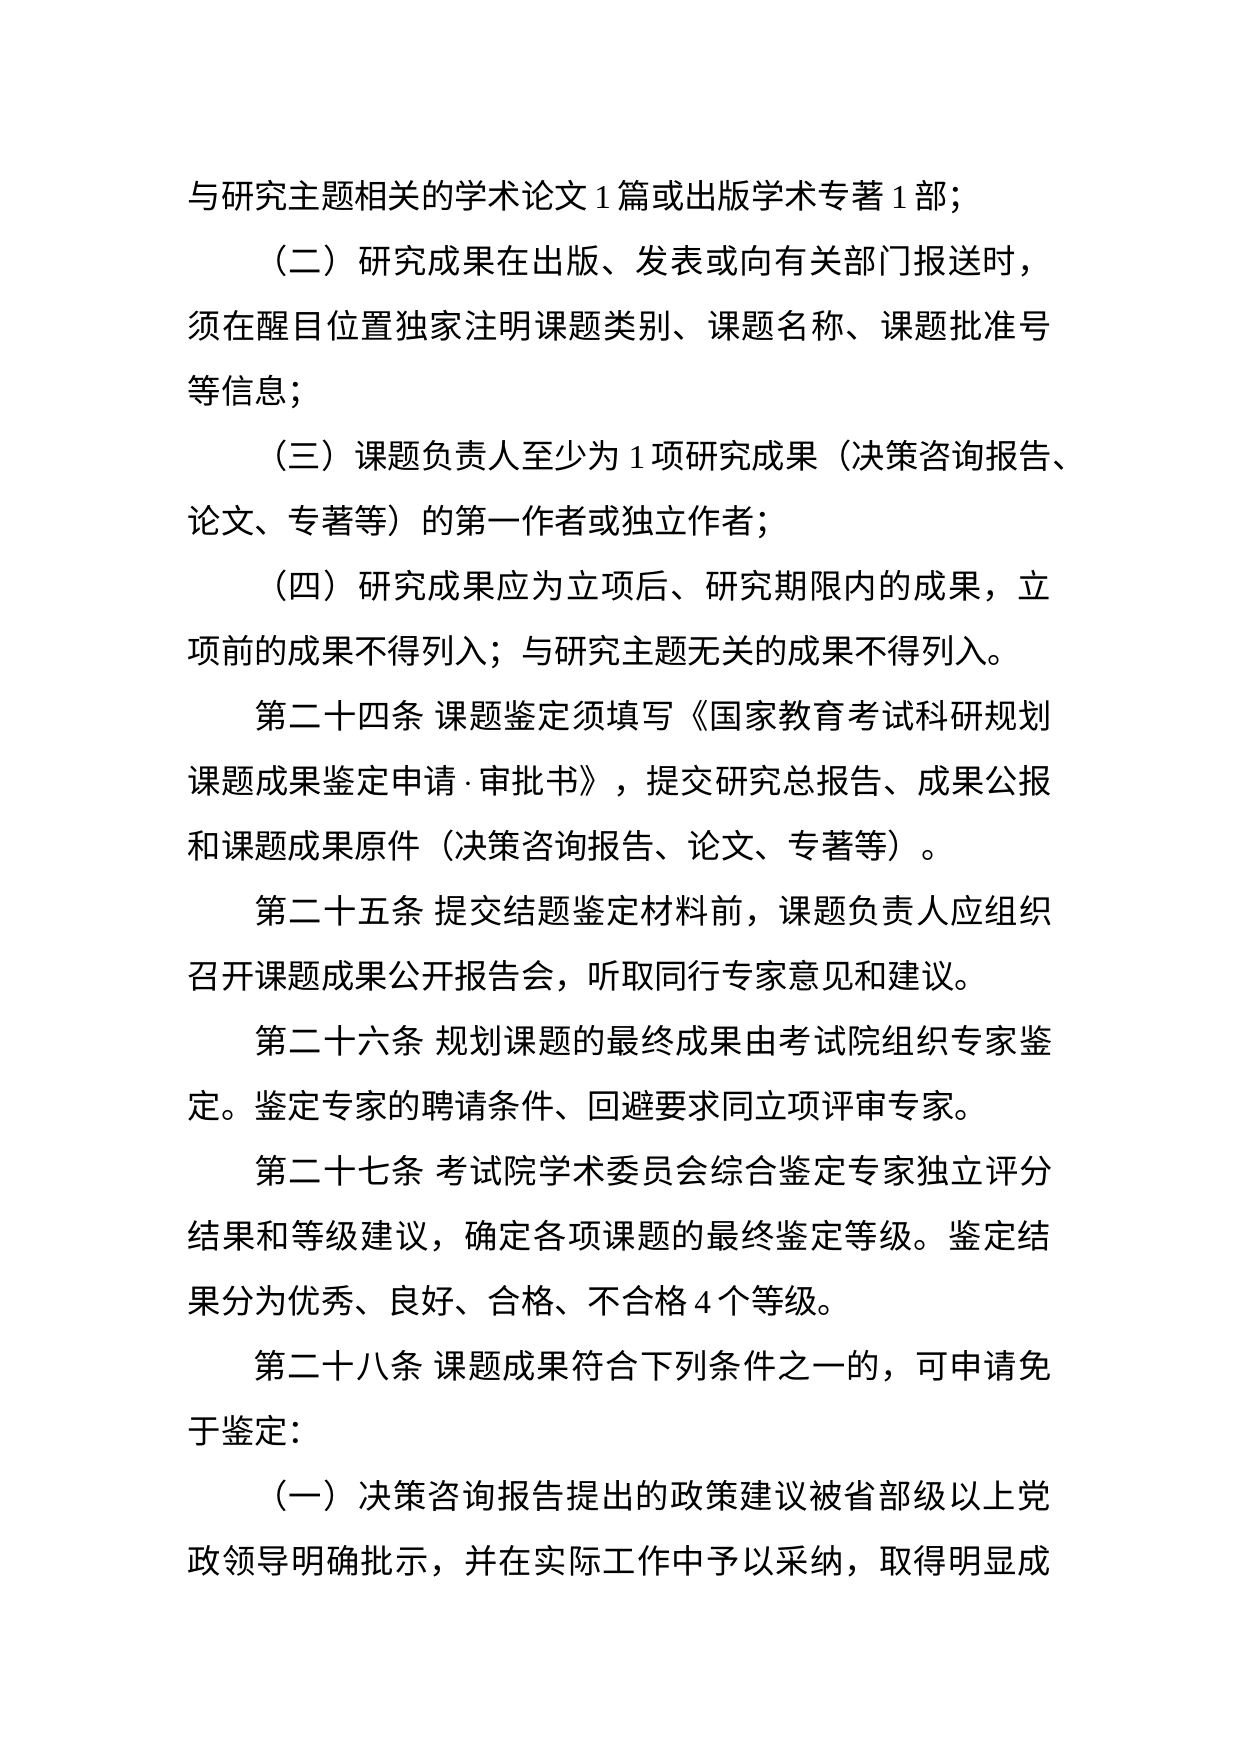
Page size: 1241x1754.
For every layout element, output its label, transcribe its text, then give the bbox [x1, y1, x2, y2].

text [187, 162, 1053, 227]
text （四）研究成果应为立项后、研究期限内的成果，立项前的成果不得列入；与研究主题无关的成果不得列入。 [187, 552, 1053, 682]
text （三）课题负责人至少为1项研究成果（决策咨询报告、论文、专著等）的第一作者或独立作者； [187, 422, 1053, 552]
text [187, 1462, 1053, 1592]
text 第二十六条 规划课题的最终成果由考试院组织专家鉴定。鉴定专家的聘请条件、回避要求同立项评审专家。 [187, 1007, 1053, 1137]
text 第二十七条 考试院学术委员会综合鉴定专家独立评分结果和等级建议，确定各项课题的最终鉴定等级。鉴定结果分为优秀、良好、合格、不合格4个等级。 [187, 1137, 1053, 1332]
text 第二十八条 课题成果符合下列条件之一的，可申请免于鉴定： [187, 1332, 1053, 1462]
text 第二十四条 课题鉴定须填写《国家教育考试科研规划课题成果鉴定申请审批书》，提交研究总报告、成果公报和课题成果原件（决策咨询报告、论文、专著等）。 [187, 682, 1053, 877]
text 第二十五条 提交结题鉴定材料前，课题负责人应组织召开课题成果公开报告会，听取同行专家意见和建议。 [187, 877, 1053, 1007]
text （二）研究成果在出版、发表或向有关部门报送时，须在醒目位置独家注明课题类别、课题名称、课题批准号等信息； [187, 227, 1053, 422]
